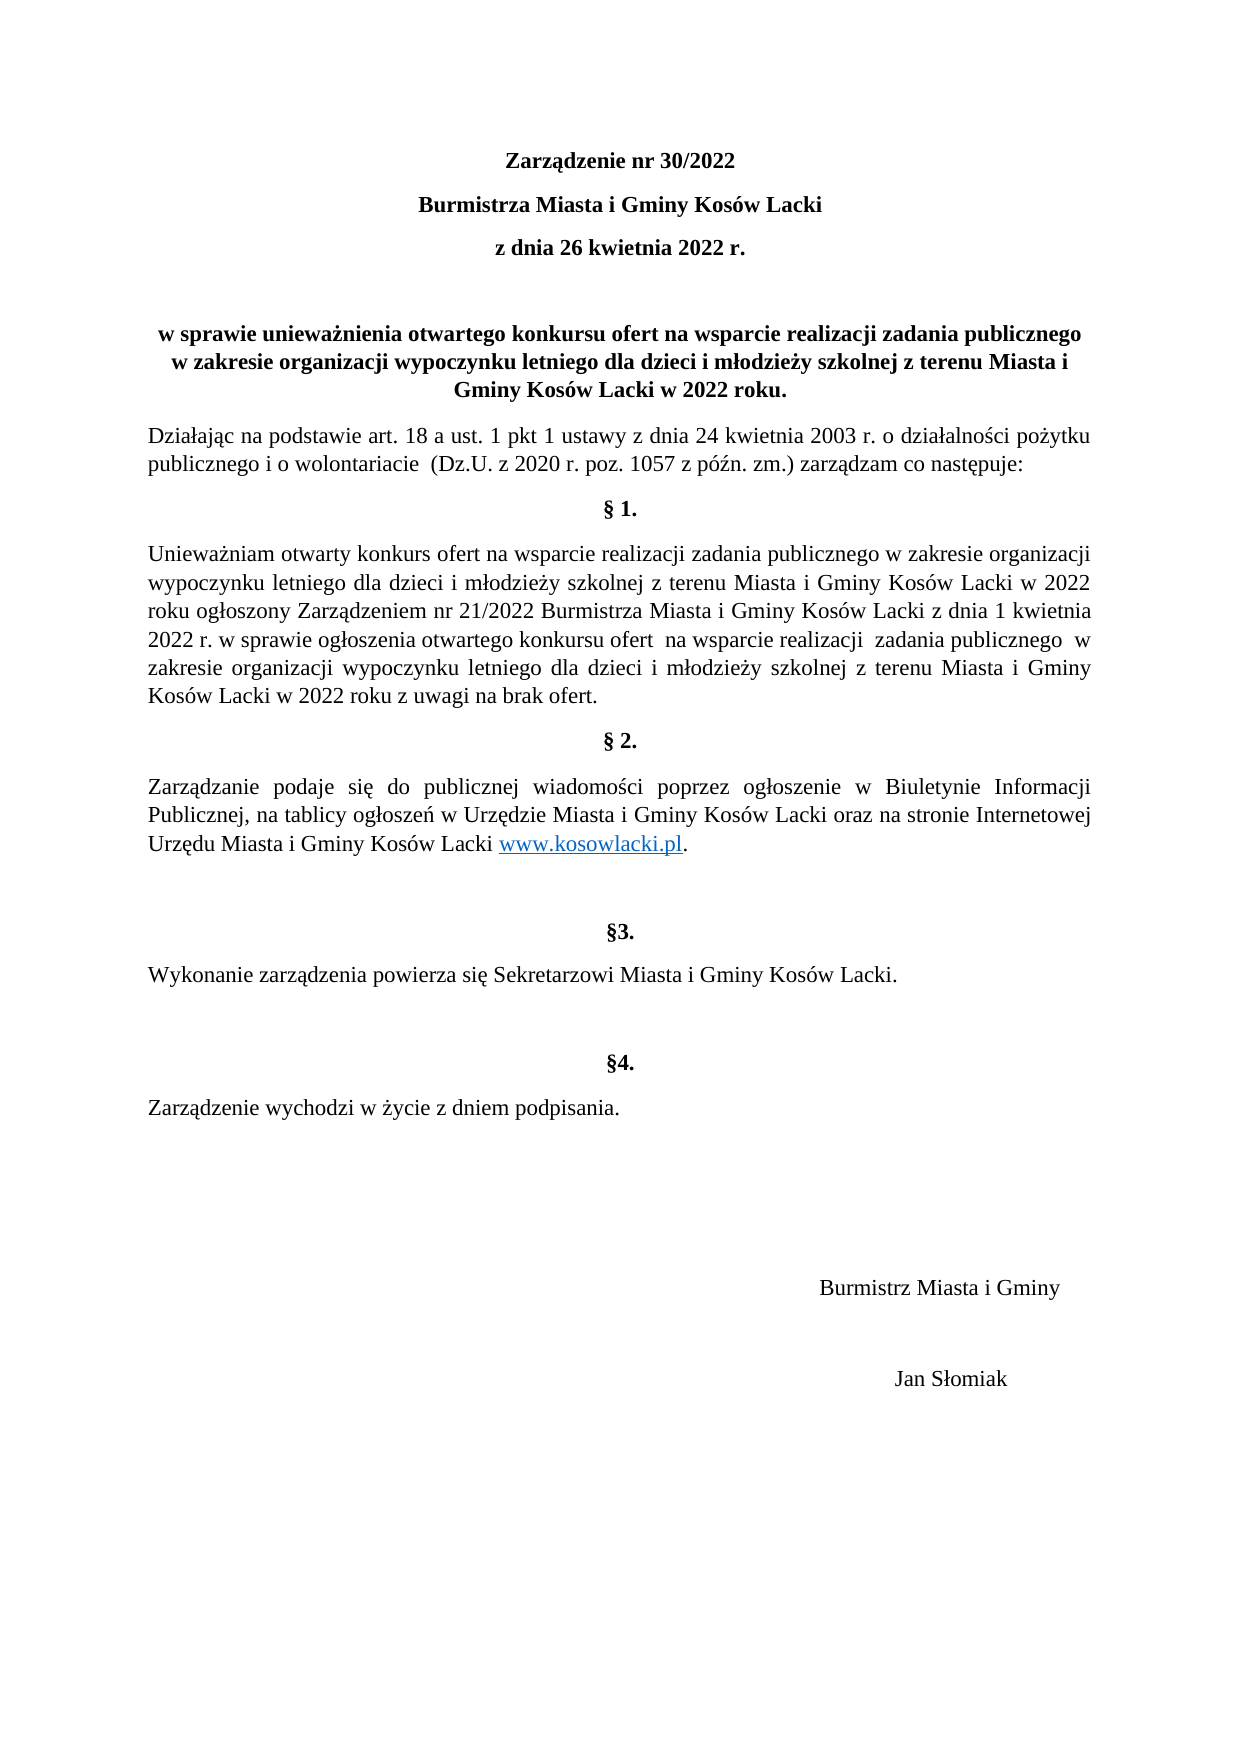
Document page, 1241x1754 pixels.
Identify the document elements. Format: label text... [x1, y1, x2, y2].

text Wykonanie zarządzenia powierza się Sekretarzowi Miasta i Gminy Kosów Lacki. [148, 961, 1093, 987]
text w sprawie unieważnienia otwartego konkursu ofert na wsparcie realizacji zadania publicznego w zakresie organizacji wypoczynku letniego dla dzieci i młodzieży szkolnej z terenu Miasta i Gminy Kosów Lacki w 2022 roku. [148, 320, 1093, 403]
text § 1. [148, 495, 1093, 522]
text Zarządzenie nr 30/2022 [148, 148, 1093, 174]
text Zarządzenie wychodzi w życie z dniem podpisania. [148, 1094, 1093, 1120]
text Działając na podstawie art. 18 a ust. 1 pkt 1 ustawy z dnia 24 kwietnia 2003 r. o działalności pożytku publicznego i o wolontariacie (Dz.U. z 2020 r. poz. 1057 z późn. zm.) zarządzam co następuje: [148, 422, 1093, 476]
text Zarządzanie podaje się do publicznej wiadomości poprzez ogłoszenie w Biuletynie Informacji Publicznej, na tablicy ogłoszeń w Urzędzie Miasta i Gminy Kosów Lacki oraz na stronie Internetowej Urzędu Miasta i Gminy Kosów Lacki www.kosowlacki.pl. [148, 773, 1093, 856]
text Burmistrz Miasta i Gminy [148, 1274, 1093, 1301]
text Burmistrza Miasta i Gminy Kosów Lacki [148, 191, 1093, 217]
text z dnia 26 kwietnia 2022 r. [148, 234, 1093, 260]
text Jan Słomiak [148, 1364, 1093, 1391]
text § 2. [148, 728, 1093, 754]
text §4. [148, 1049, 1093, 1075]
text Unieważniam otwarty konkurs ofert na wsparcie realizacji zadania publicznego w zakresie organizacji wypoczynku letniego dla dzieci i młodzieży szkolnej z terenu Miasta i Gminy Kosów Lacki w 2022 roku ogłoszony Zarządzeniem nr 21/2022 Burmistrza Miasta i Gminy Kosów Lacki z dnia 1 kwietnia 2022 r. w sprawie ogłoszenia otwartego konkursu ofert na wsparcie realizacji zadania publicznego w zakresie organizacji wypoczynku letniego dla dzieci i młodzieży szkolnej z terenu Miasta i Gminy Kosów Lacki w 2022 roku z uwagi na brak ofert. [148, 540, 1093, 709]
text §3. [148, 918, 1093, 944]
